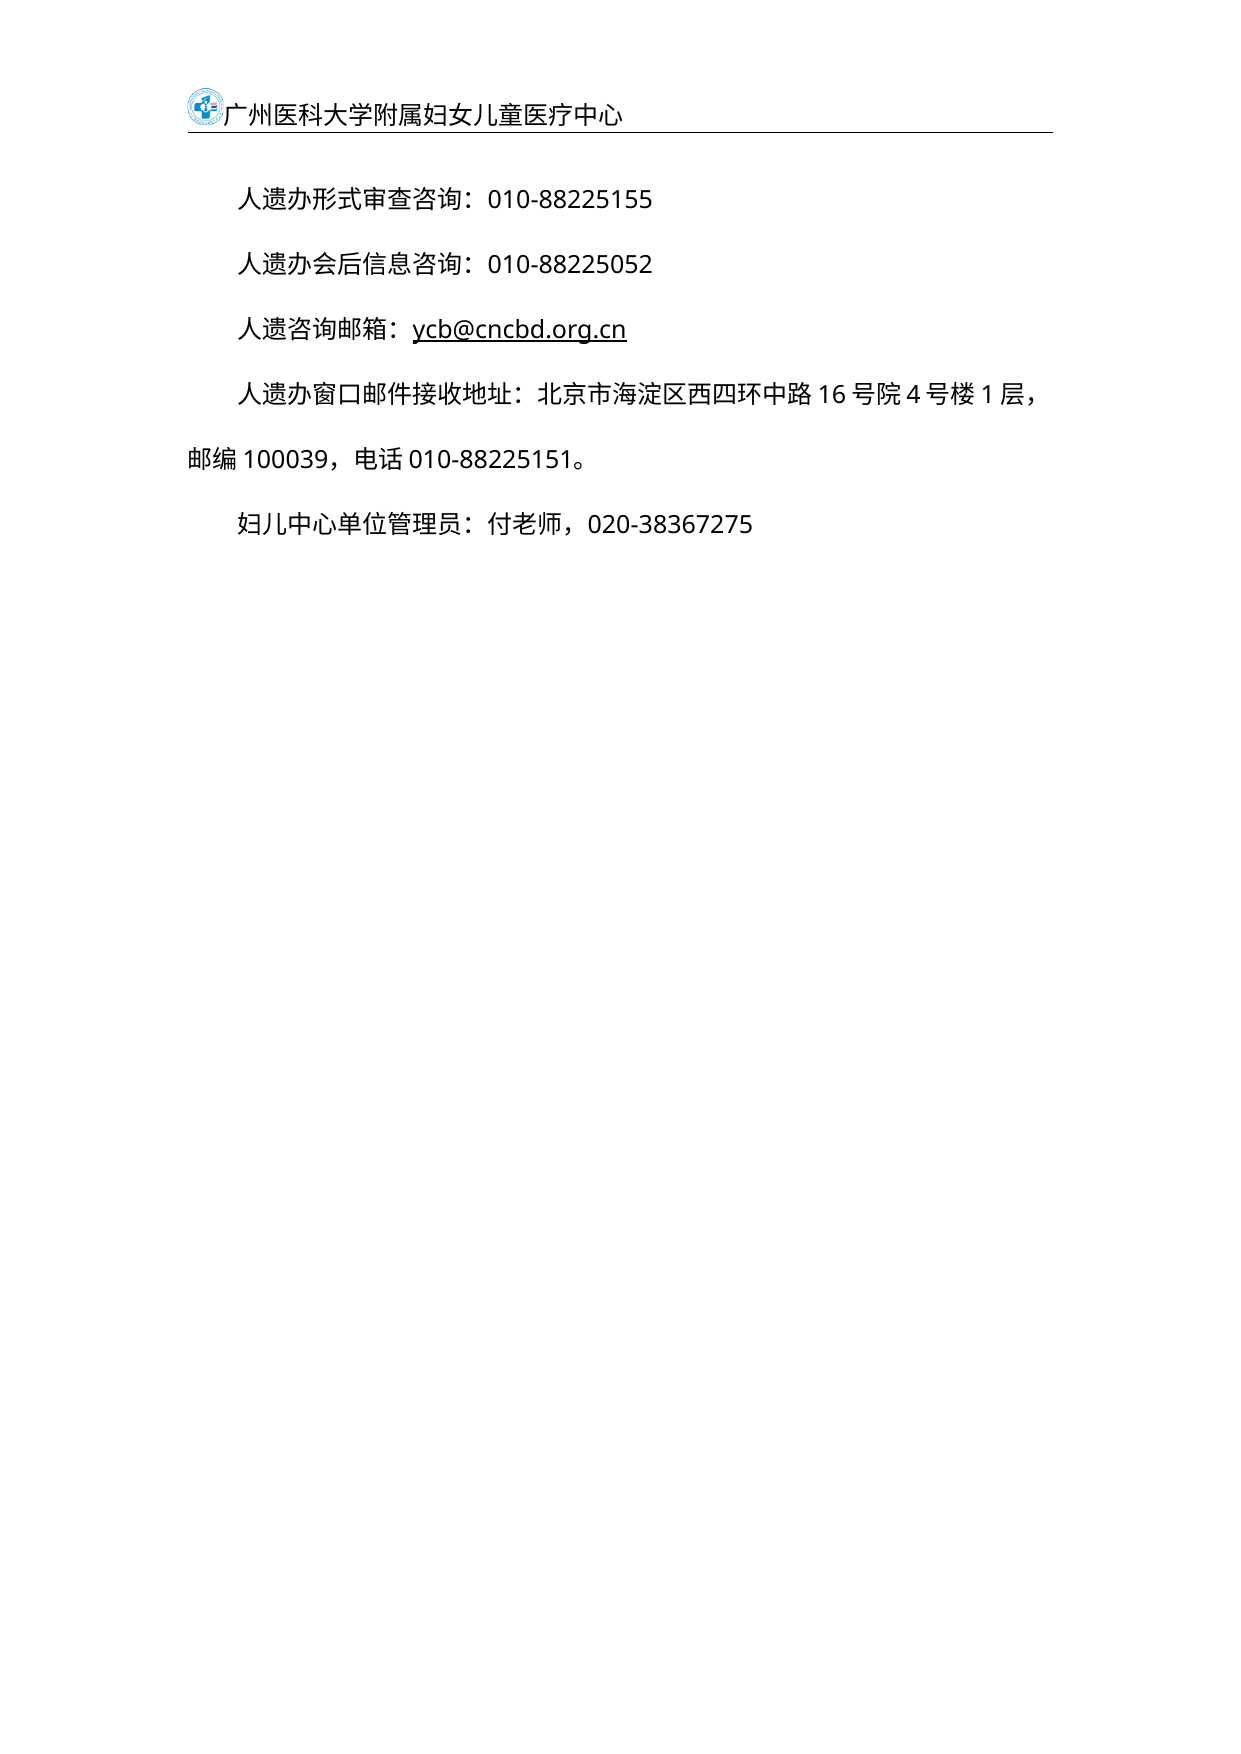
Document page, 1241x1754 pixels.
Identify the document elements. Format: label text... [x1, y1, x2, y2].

text 人遗办会后信息咨询：010-88225052 [187, 230, 1053, 295]
text 人遗办形式审查咨询：010-88225155 [187, 165, 1053, 230]
text 人遗办窗口邮件接收地址：北京市海淀区西四环中路16号院4号楼1层，邮编100039，电话010-88225151。 [187, 360, 1053, 490]
picture [187, 88, 224, 125]
text 妇儿中心单位管理员：付老师，020-38367275 [187, 490, 1053, 555]
text 人遗咨询邮箱：ycb@cncbd.org.cn [187, 295, 1053, 360]
